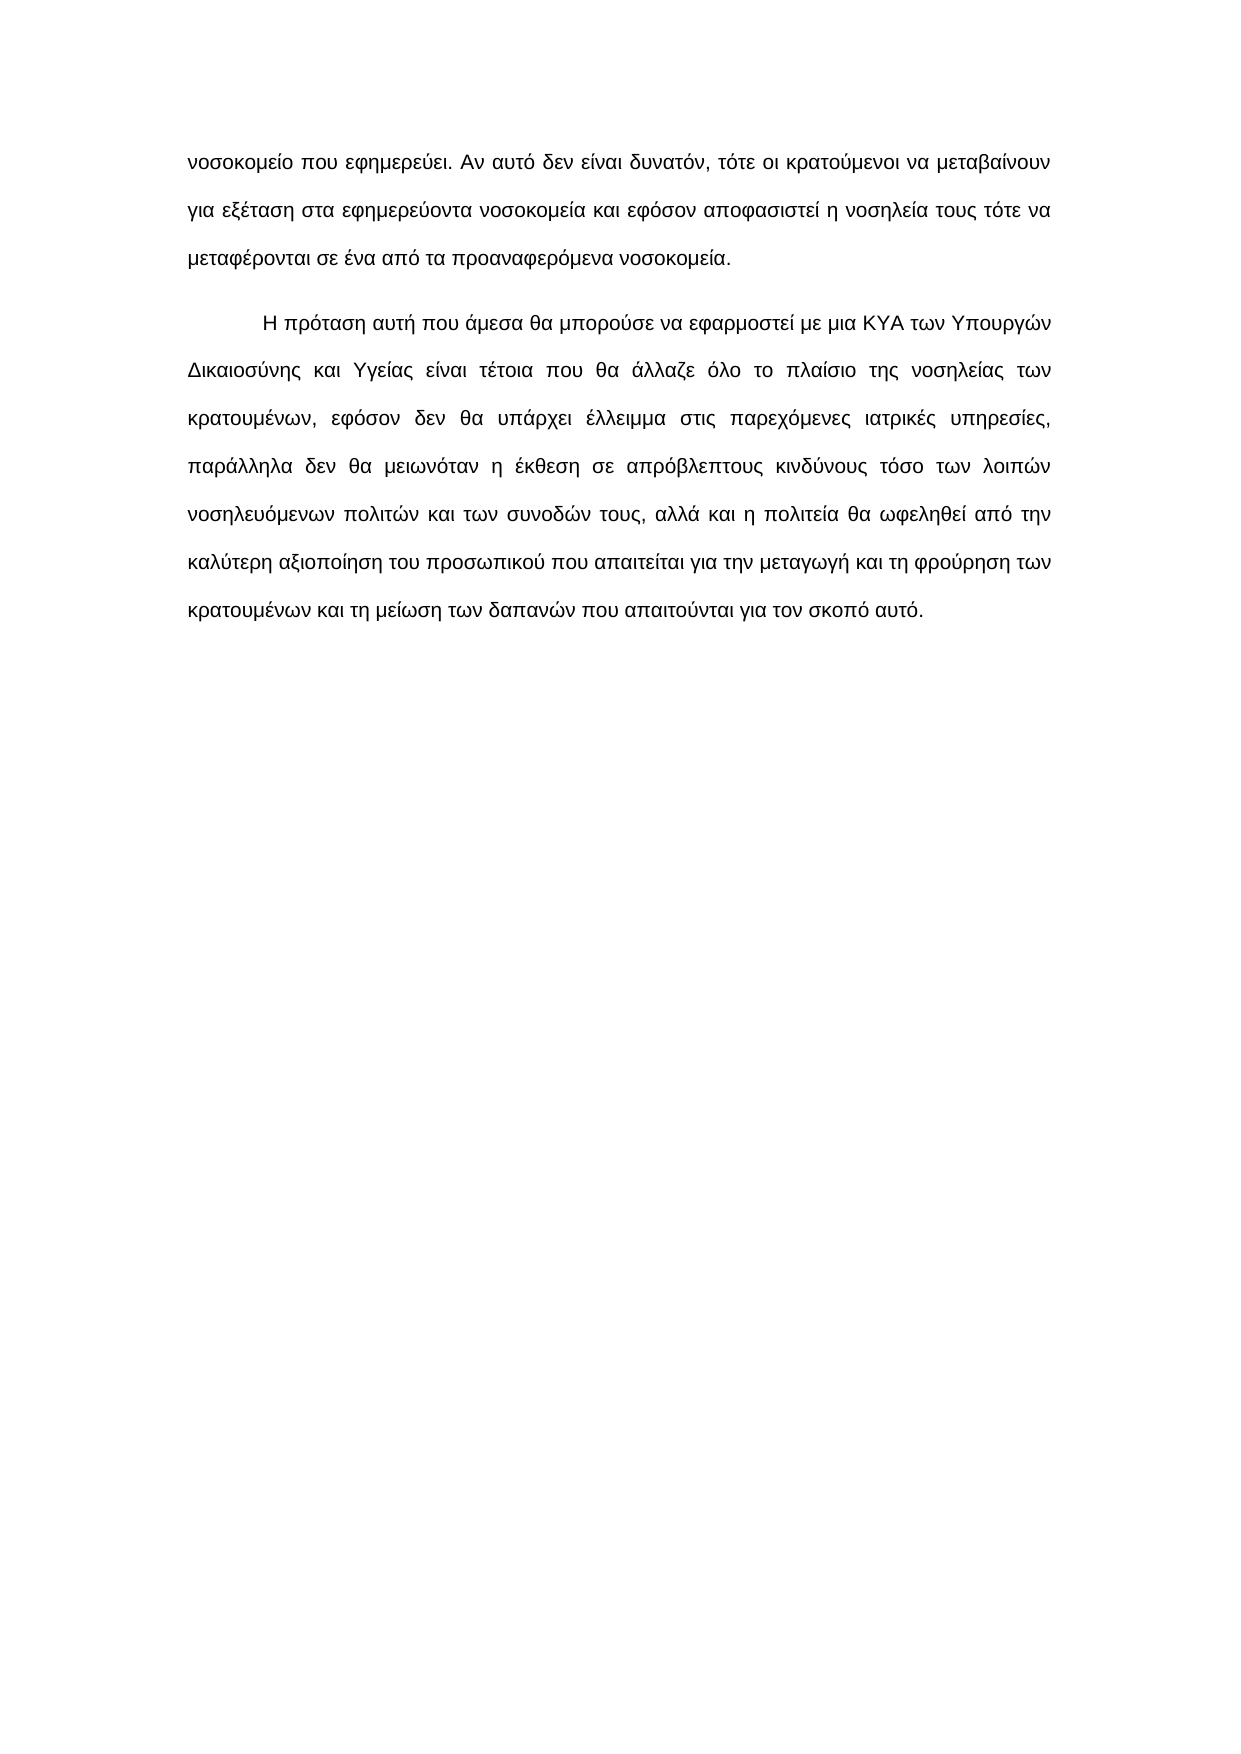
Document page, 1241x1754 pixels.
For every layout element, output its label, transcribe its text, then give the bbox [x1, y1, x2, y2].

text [187, 150, 1053, 270]
text Η πρόταση αυτή που άμεσα θα μπορούσε να εφαρμοστεί με μια ΚΥΑ των Υπουργών Δικαιοσύνης και Υγείας είναι τέτοια που θα άλλαζε όλο το πλαίσιο της νοσηλείας των κρατουμένων, εφόσον δεν θα υπάρχει έλλειμμα στις παρεχόμενες ιατρικές υπηρεσίες, παράλληλα δεν θα μειωνόταν η έκθεση σε απρόβλεπτους κινδύνους τόσο των λοιπών νοσηλευόμενων πολιτών και των συνοδών τους, αλλά και η πολιτεία θα ωφεληθεί από την καλύτερη αξιοποίηση του προσωπικού που απαιτείται για την μεταγωγή και τη φρούρηση των κρατουμένων και τη μείωση των δαπανών που απαιτούνται για τον σκοπό αυτό. [187, 310, 1053, 622]
